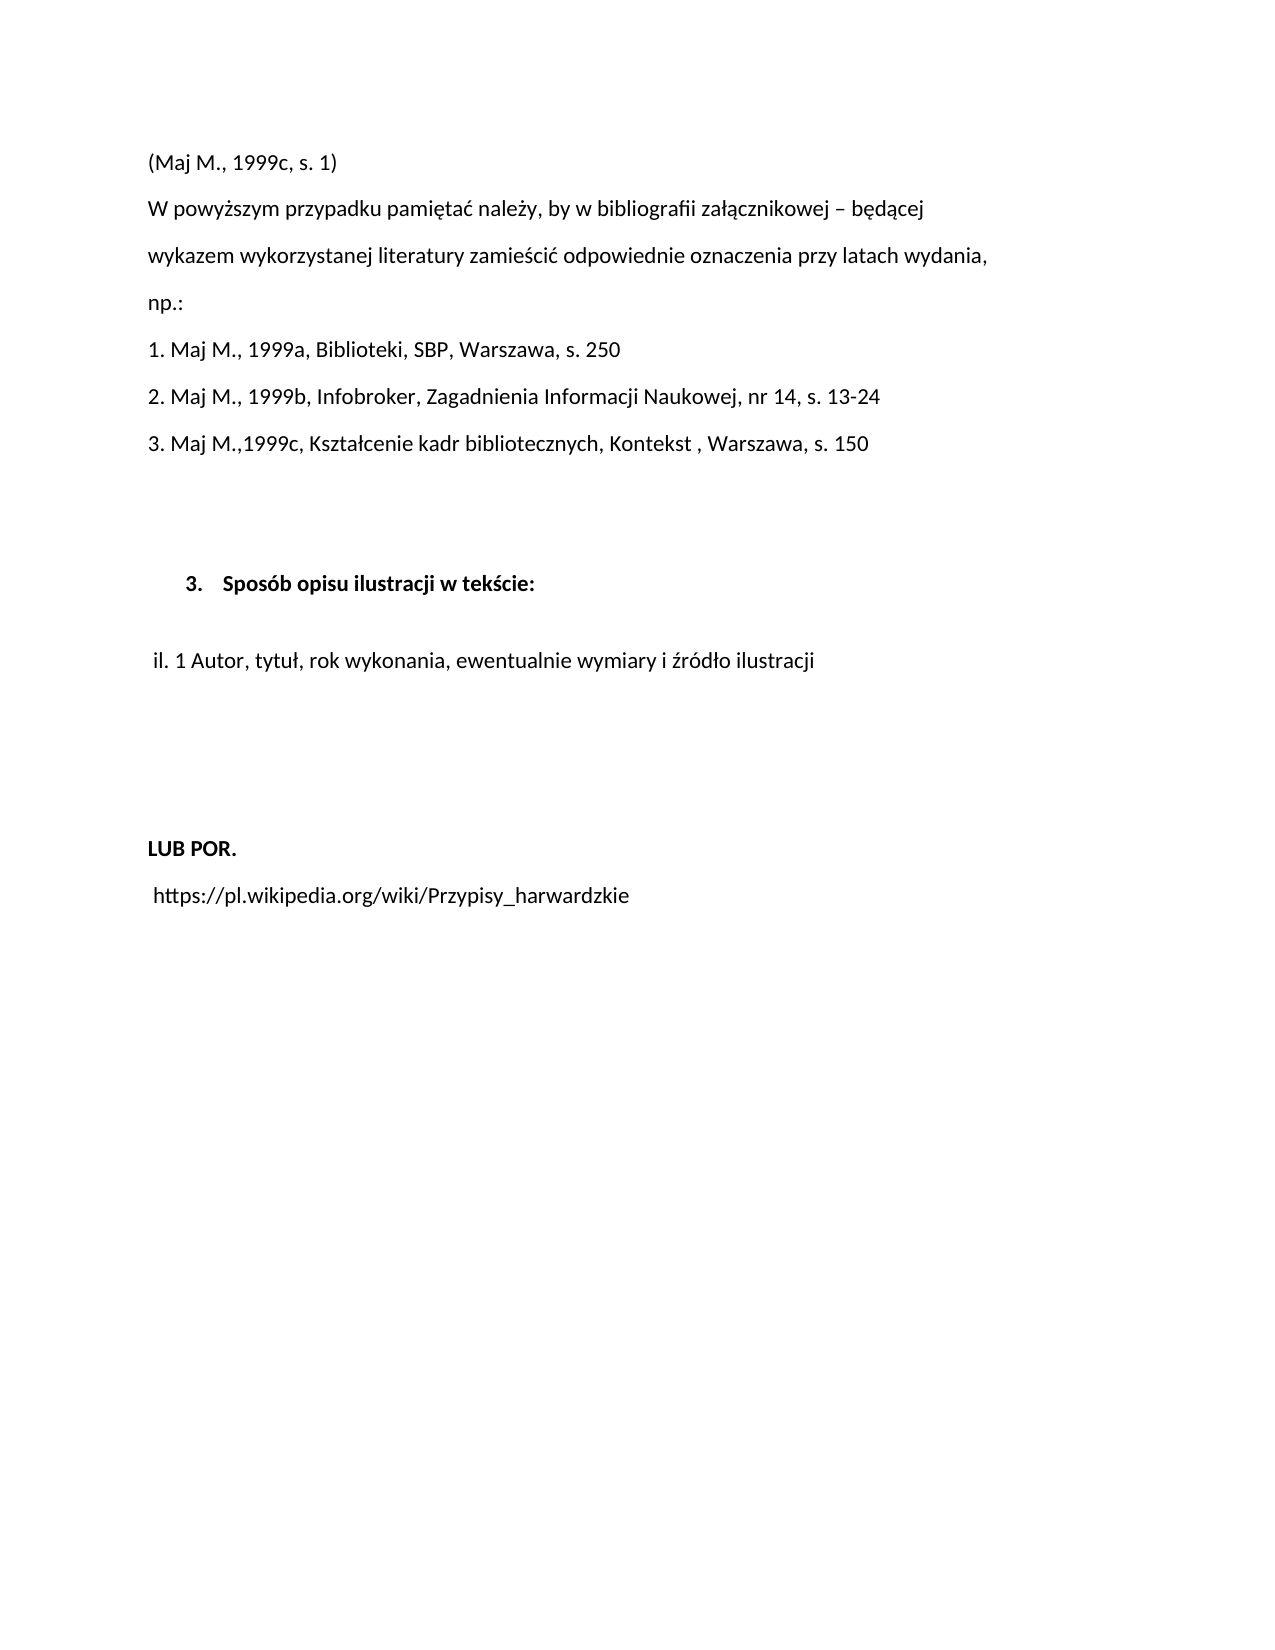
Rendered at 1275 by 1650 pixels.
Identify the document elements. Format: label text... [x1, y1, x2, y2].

text 2. Maj M., 1999b, Infobroker, Zagadnienia Informacji Naukowej, nr 14, s. 13-24 [148, 382, 1152, 410]
list Sposób opisu ilustracji w tekście: [185, 569, 1152, 597]
text np.: [148, 288, 1152, 316]
text (Maj M., 1999c, s. 1) [148, 148, 1152, 176]
text LUB POR. [148, 834, 1152, 862]
text 1. Maj M., 1999a, Biblioteki, SBP, Warszawa, s. 250 [148, 335, 1152, 363]
text il. 1 Autor, tytuł, rok wykonania, ewentualnie wymiary i źródło ilustracji [148, 647, 1152, 674]
text 3. Maj M.,1999c, Kształcenie kadr bibliotecznych, Kontekst , Warszawa, s. 150 [148, 429, 1152, 457]
text wykazem wykorzystanej literatury zamieścić odpowiednie oznaczenia przy latach wydania, [148, 241, 1152, 269]
text W powyższym przypadku pamiętać należy, by w bibliografii załącznikowej – będącej [148, 194, 1152, 222]
text https://pl.wikipedia.org/wiki/Przypisy_harwardzkie [148, 881, 1152, 909]
